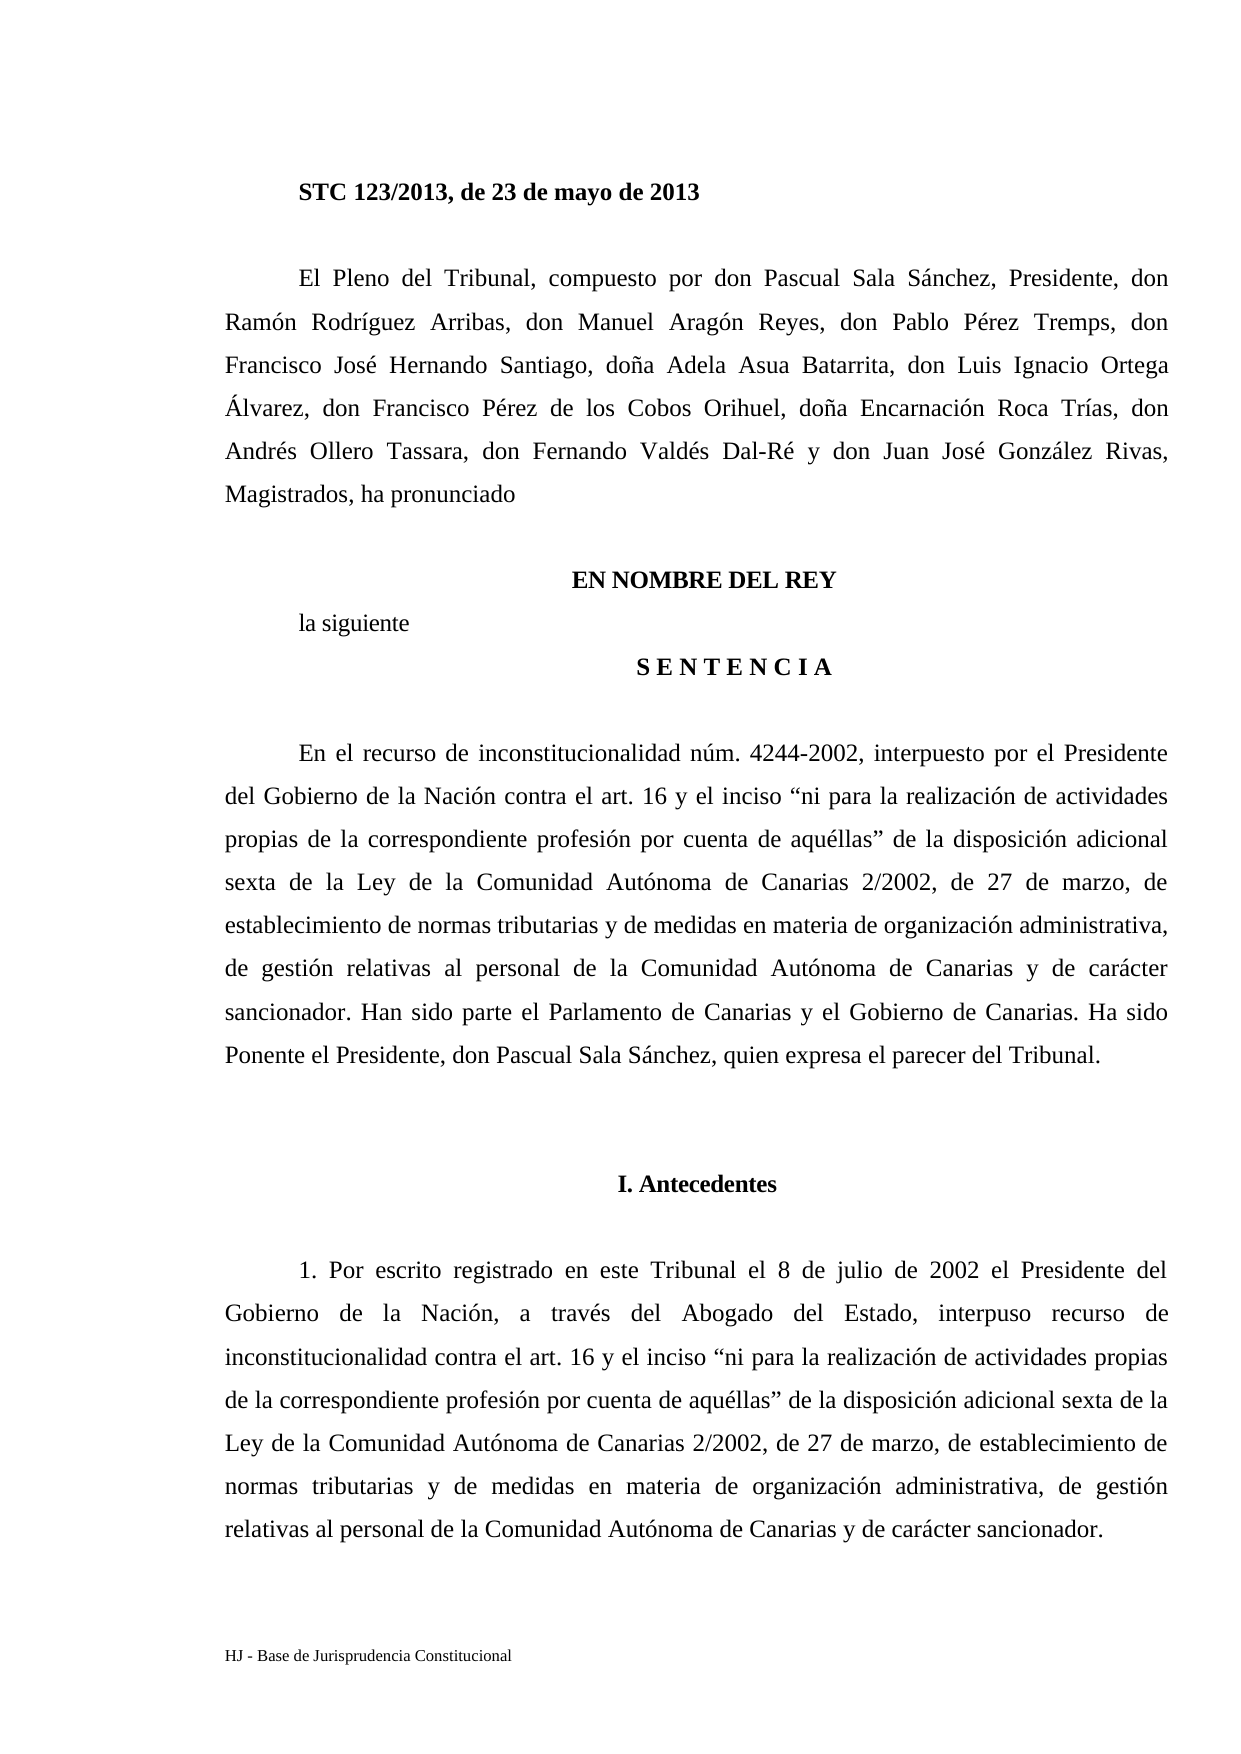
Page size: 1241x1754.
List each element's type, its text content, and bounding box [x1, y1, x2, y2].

text I. Antecedentes [224, 1169, 1169, 1198]
text 1. Por escrito registrado en este Tribunal el 8 de julio de 2002 el Presidente del Gobierno de la Nación, a través del Abogado del Estado, interpuso recurso de inconstitucionalidad contra el art. 16 y el inciso “ni para la realización de actividades propias de la correspondiente profesión por cuenta de aquéllas” de la disposición adicional sexta de la Ley de la Comunidad Autónoma de Canarias 2/2002, de 27 de marzo, de establecimiento de normas tributarias y de medidas en materia de organización administrativa, de gestión relativas al personal de la Comunidad Autónoma de Canarias y de carácter sancionador. [224, 1255, 1169, 1543]
text la siguiente [224, 608, 1110, 637]
text El Pleno del Tribunal, compuesto por don Pascual Sala Sánchez, Presidente, don Ramón Rodríguez Arribas, don Manuel Aragón Reyes, don Pablo Pérez Tremps, don Francisco José Hernando Santiago, doña Adela Asua Batarrita, don Luis Ignacio Ortega Álvarez, don Francisco Pérez de los Cobos Orihuel, doña Encarnación Roca Trías, don Andrés Ollero Tassara, don Fernando Valdés Dal-Ré y don Juan José González Rivas, Magistrados, ha pronunciado [224, 263, 1169, 508]
text En el recurso de inconstitucionalidad núm. 4244-2002, interpuesto por el Presidente del Gobierno de la Nación contra el art. 16 y el inciso “ni para la realización de actividades propias de la correspondiente profesión por cuenta de aquéllas” de la disposición adicional sexta de la Ley de la Comunidad Autónoma de Canarias 2/2002, de 27 de marzo, de establecimiento de normas tributarias y de medidas en materia de organización administrativa, de gestión relativas al personal de la Comunidad Autónoma de Canarias y de carácter sancionador. Han sido parte el Parlamento de Canarias y el Gobierno de Canarias. Ha sido Ponente el Presidente, don Pascual Sala Sánchez, quien expresa el parecer del Tribunal. [224, 738, 1169, 1068]
text EN NOMBRE DEL REY [224, 565, 1110, 594]
text S E N T E N C I A [224, 652, 1169, 680]
text STC 123/2013, de 23 de mayo de 2013 [224, 177, 1169, 206]
